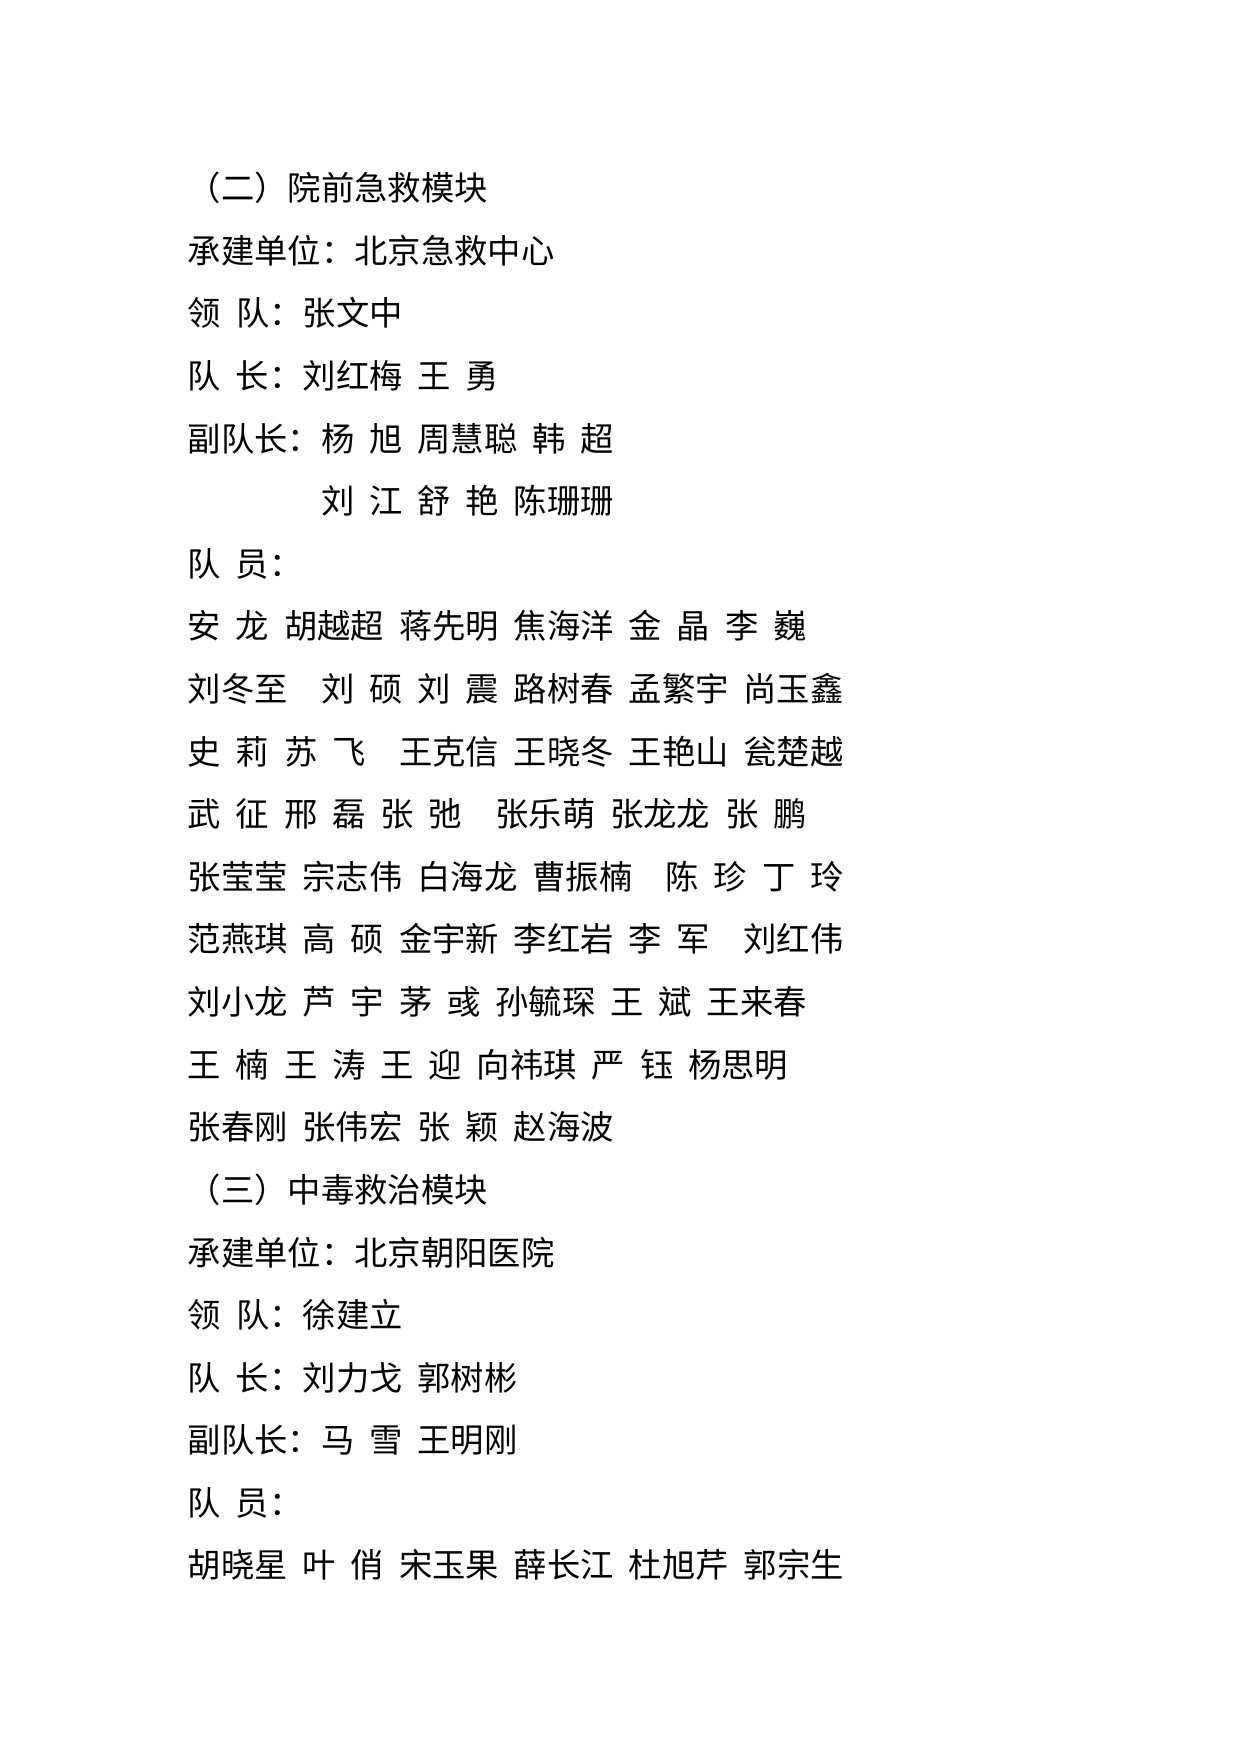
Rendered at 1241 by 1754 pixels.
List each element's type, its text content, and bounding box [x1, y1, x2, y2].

text 张莹莹 宗志伟 白海龙 曹振楠 陈 珍 丁 玲 [187, 851, 1053, 899]
text 武 征 邢 磊 张 弛 张乐萌 张龙龙 张 鹏 [187, 788, 1053, 836]
text 领 队：张文中 [187, 287, 1053, 335]
text 队 长：刘力戈 郭树彬 [187, 1351, 1053, 1400]
text 队 员： [187, 1477, 1053, 1525]
text 刘冬至 刘 硕 刘 震 路树春 孟繁宇 尚玉鑫 [187, 663, 1053, 711]
text 安 龙 胡越超 蒋先明 焦海洋 金 晶 李 巍 [187, 600, 1053, 648]
text 承建单位：北京急救中心 [187, 224, 1053, 273]
text 刘 江 舒 艳 陈珊珊 [187, 475, 1053, 523]
text 承建单位：北京朝阳医院 [187, 1226, 1053, 1274]
text 领 队：徐建立 [187, 1289, 1053, 1337]
text （二）院前急救模块 [187, 162, 1053, 210]
text （三）中毒救治模块 [187, 1164, 1053, 1212]
text 刘小龙 芦 宇 茅 彧 孙毓琛 王 斌 王来春 [187, 976, 1053, 1024]
text 队 长：刘红梅 王 勇 [187, 350, 1053, 398]
text 队 员： [187, 538, 1053, 586]
text 史 莉 苏 飞 王克信 王晓冬 王艳山 瓮楚越 [187, 725, 1053, 774]
text 胡晓星 叶 俏 宋玉果 薛长江 杜旭芹 郭宗生 [187, 1539, 1053, 1587]
text 王 楠 王 涛 王 迎 向祎琪 严 钰 杨思明 [187, 1038, 1053, 1087]
text 副队长：杨 旭 周慧聪 韩 超 [187, 412, 1053, 461]
text 范燕琪 高 硕 金宇新 李红岩 李 军 刘红伟 [187, 913, 1053, 961]
text 张春刚 张伟宏 张 颖 赵海波 [187, 1101, 1053, 1149]
text 副队长：马 雪 王明刚 [187, 1414, 1053, 1462]
